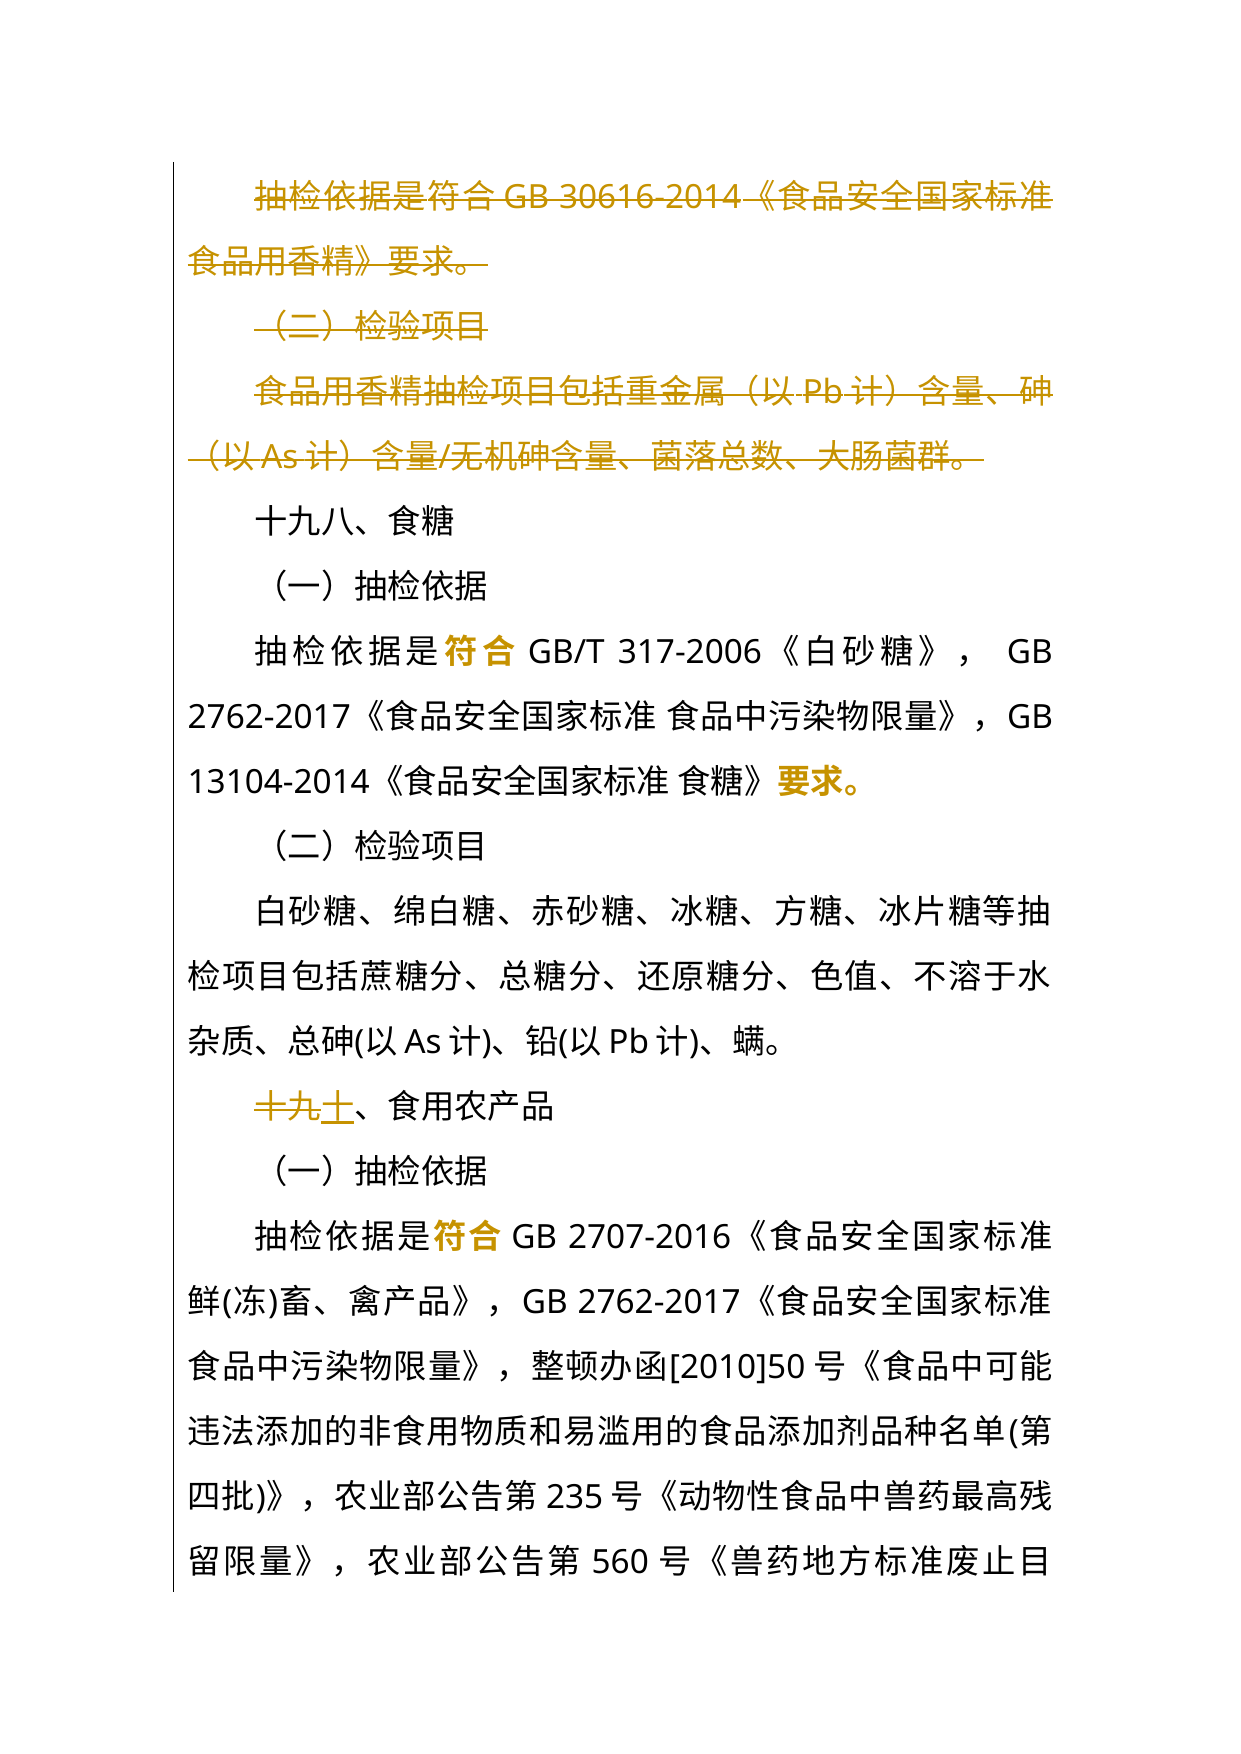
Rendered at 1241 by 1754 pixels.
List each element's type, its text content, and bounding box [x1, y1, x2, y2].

text 抽检依据是符合 GB/T 317-2006《白砂糖》， GB 2762-2017《食品安全国家标准 食品中污染物限量》，GB 13104-2014《食品安全国家标准 食糖》要求。 [187, 617, 1053, 812]
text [187, 1202, 1053, 1592]
text （一）抽检依据 [187, 552, 1053, 617]
text 白砂糖、绵白糖、赤砂糖、冰糖、方糖、冰片糖等抽检项目包括蔗糖分、总糖分、还原糖分、色值、不溶于水杂质、总砷(以As计)、铅(以Pb计)、螨。 [187, 877, 1053, 1072]
text （二）检验项目 [187, 812, 1053, 877]
text 、食用农产品 [187, 1072, 1053, 1137]
text 、食糖 [187, 487, 1053, 552]
text （一）抽检依据 [187, 1137, 1053, 1202]
